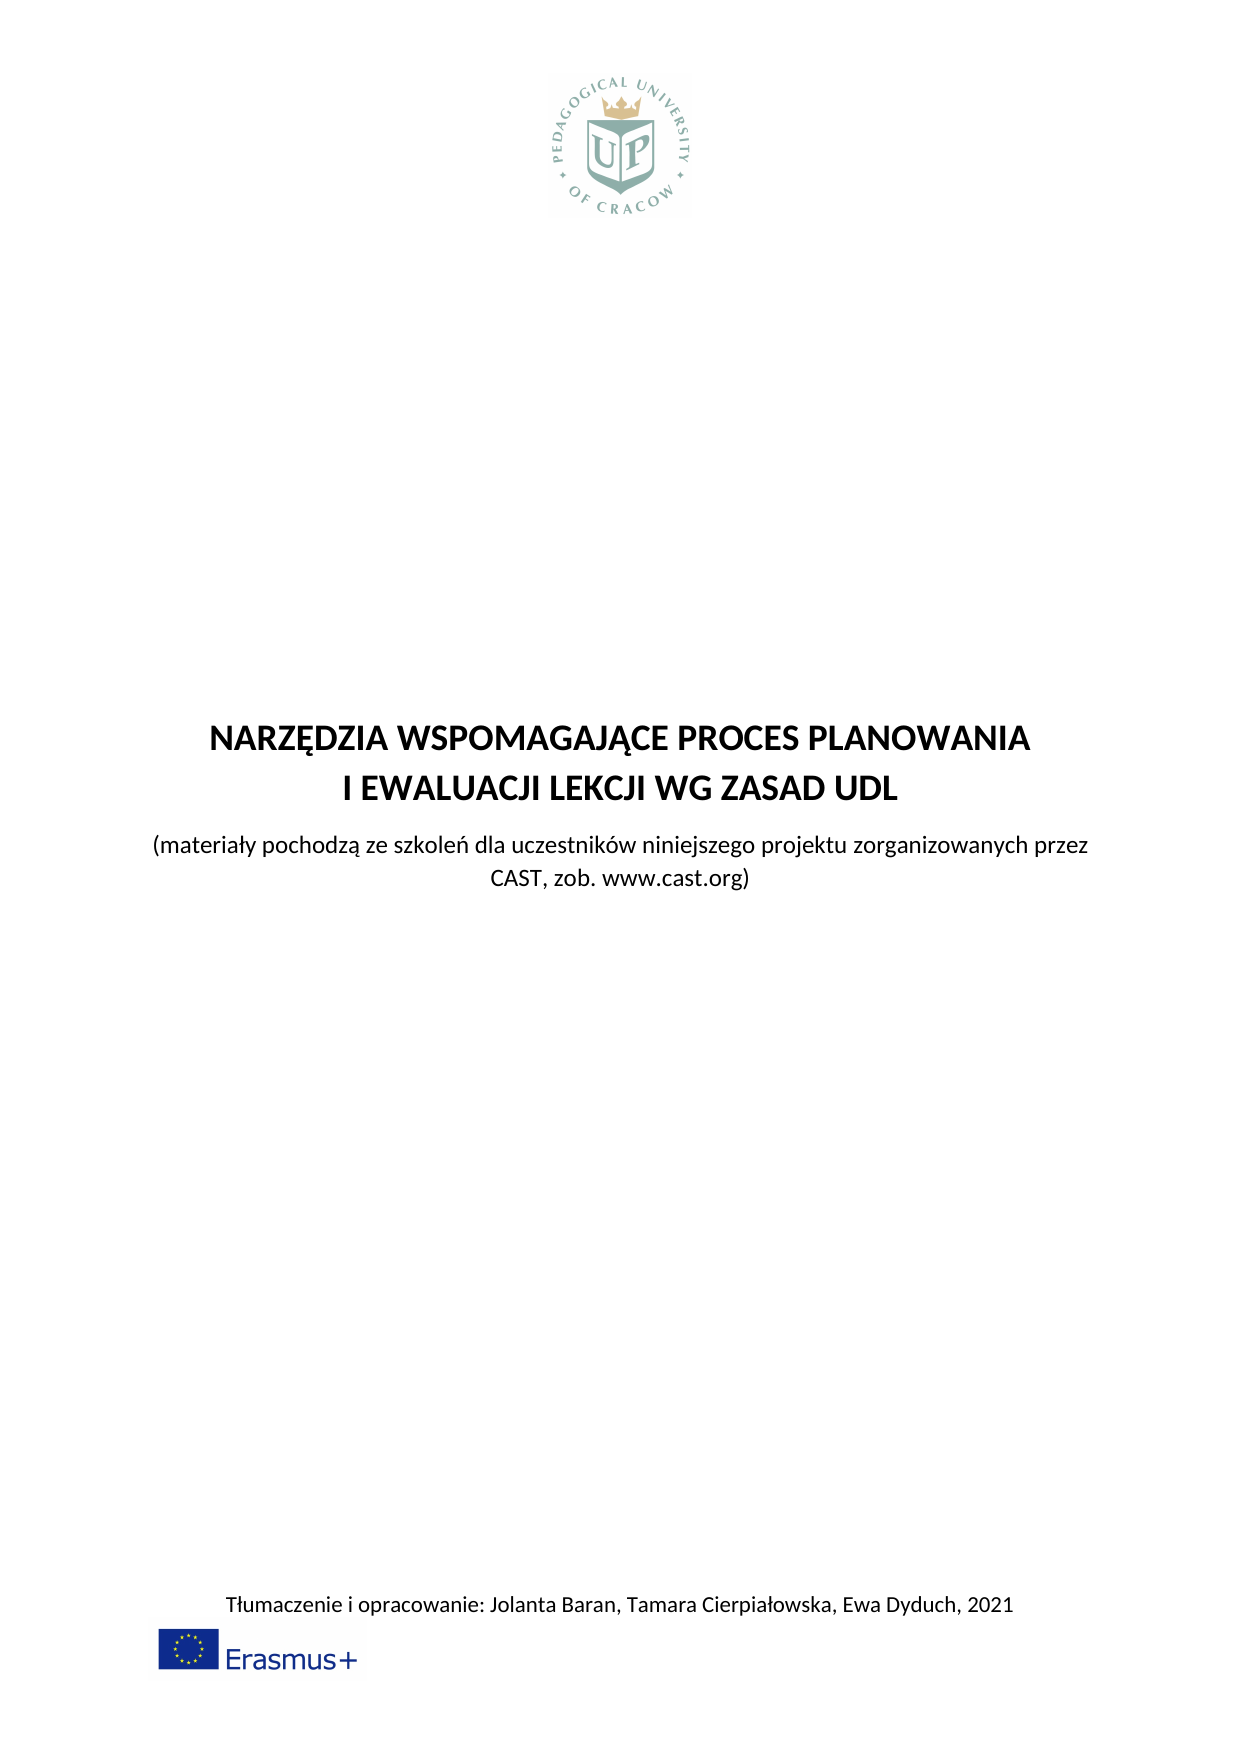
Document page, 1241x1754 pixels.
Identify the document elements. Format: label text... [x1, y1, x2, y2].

text NARZĘDZIA WSPOMAGAJĄCE PROCES PLANOWANIA I EWALUACJI LEKCJI WG ZASAD UDL [148, 714, 1093, 809]
picture [548, 73, 693, 218]
text (materiały pochodzą ze szkoleń dla uczestników niniejszego projektu zorganizowanych przez CAST, zob. www.cast.org) [148, 829, 1093, 893]
picture [147, 1617, 368, 1681]
